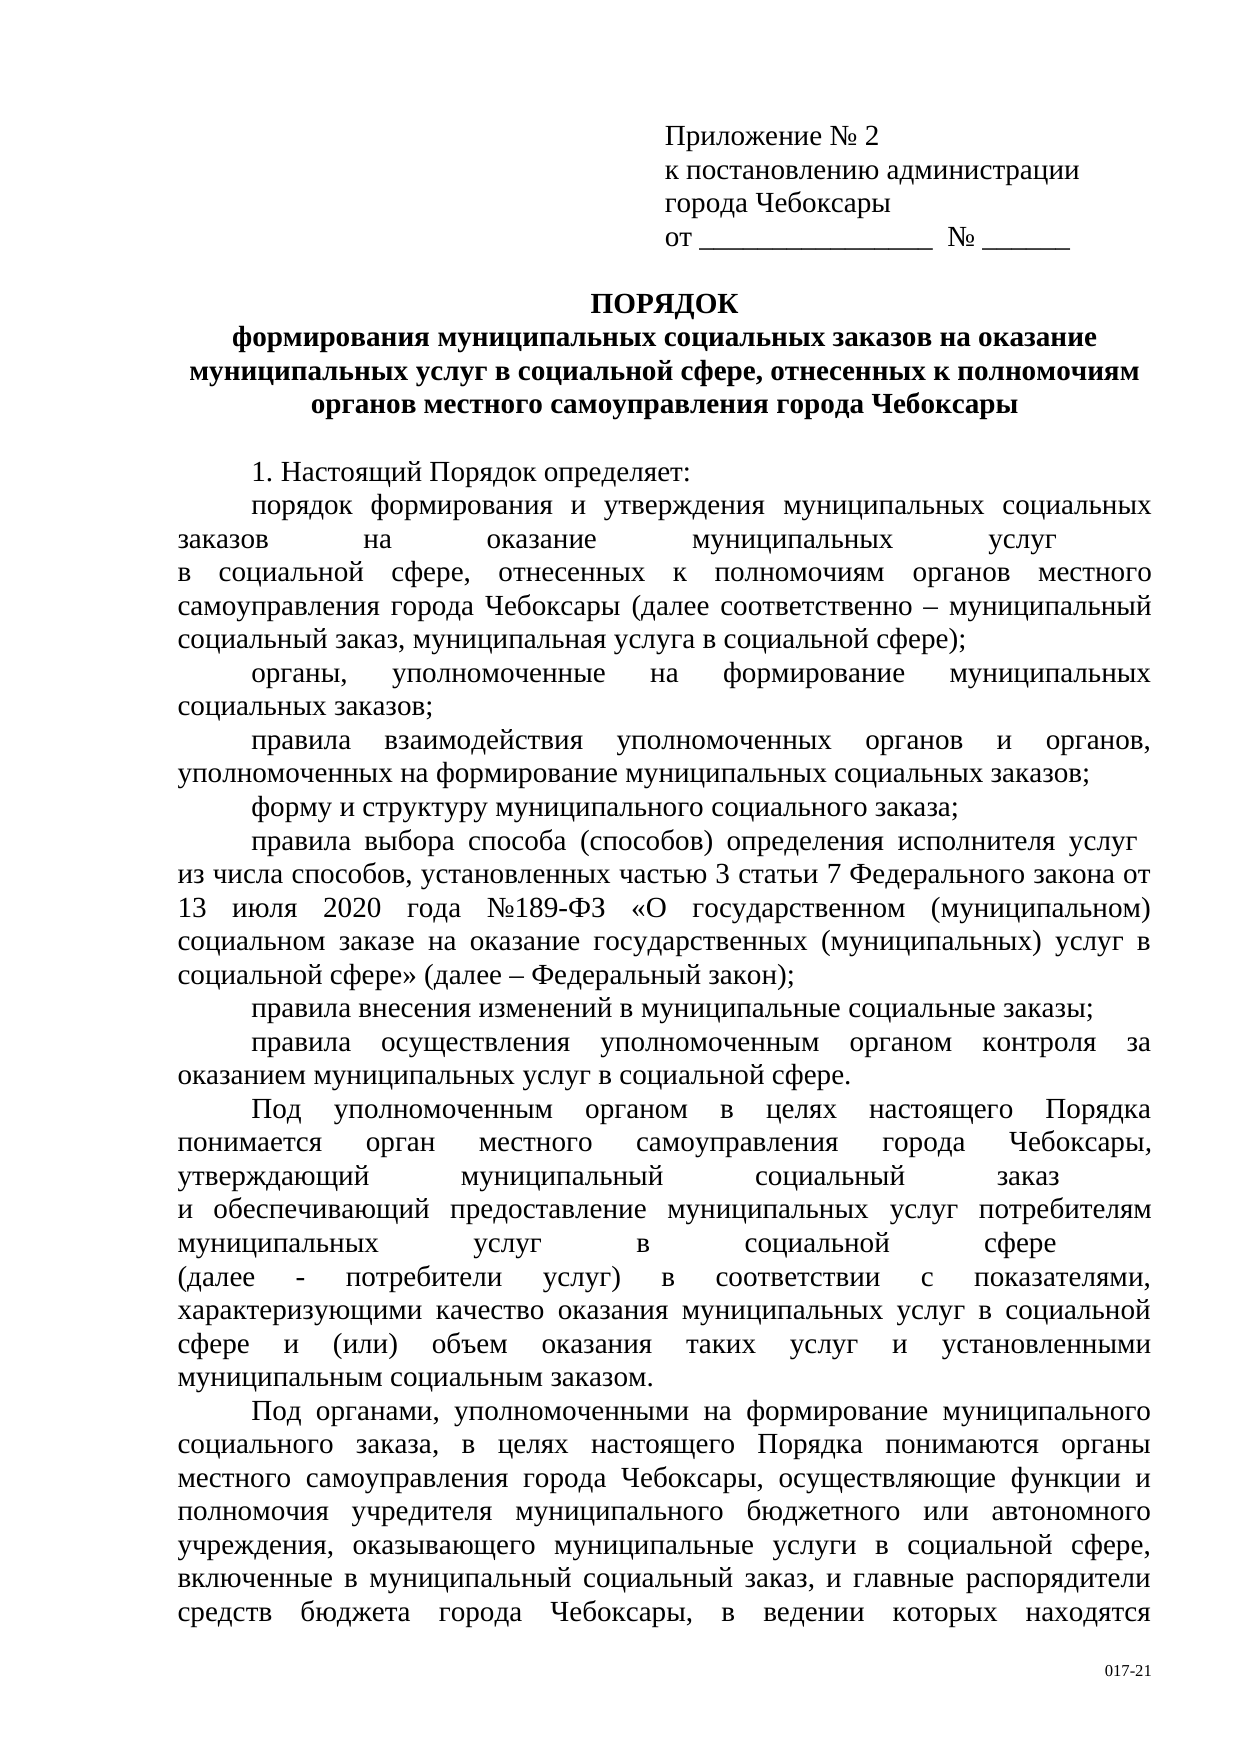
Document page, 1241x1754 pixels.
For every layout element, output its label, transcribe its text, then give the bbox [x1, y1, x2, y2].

text органы, уполномоченные на формирование муниципальных социальных заказов; [177, 655, 1152, 722]
text формирования муниципальных социальных заказов на оказание муниципальных услуг в социальной сфере, отнесенных к полномочиям органов местного самоуправления города Чебоксары [177, 319, 1152, 420]
text правила взаимодействия уполномоченных органов и органов, уполномоченных на формирование муниципальных социальных заказов; [177, 722, 1152, 789]
text правила выбора способа (способов) определения исполнителя услуг из числа способов, установленных частью 3 статьи 7 Федерального закона от 13 июля 2020 года №189-ФЗ «О государственном (муниципальном) социальном заказе на оказание государственных (муниципальных) услуг в социальной сфере» (далее – Федеральный закон); [177, 823, 1152, 990]
text от ________________ № ______ [664, 219, 1152, 252]
text форму и структуру муниципального социального заказа; [177, 789, 1152, 823]
text правила осуществления уполномоченным органом контроля за оказанием муниципальных услуг в социальной сфере. [177, 1024, 1152, 1091]
text Порядок [177, 286, 1152, 319]
text города Чебоксары [664, 185, 1152, 219]
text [177, 1393, 1152, 1628]
text Приложение № 2 [664, 118, 1152, 152]
text порядок формирования и утверждения муниципальных социальных заказов на оказание муниципальных услуг в социальной сфере, отнесенных к полномочиям органов местного самоуправления города Чебоксары (далее соответственно – муниципальный социальный заказ, муниципальная услуга в социальной сфере); [177, 487, 1152, 655]
text правила внесения изменений в муниципальные социальные заказы; [177, 990, 1152, 1024]
text к постановлению администрации [664, 152, 1152, 185]
list Настоящий Порядок определяет: [177, 454, 1152, 487]
text Под уполномоченным органом в целях настоящего Порядка понимается орган местного самоуправления города Чебоксары, утверждающий муниципальный социальный заказ и обеспечивающий предоставление муниципальных услуг потребителям муниципальных услуг в социальной сфере (далее - потребители услуг) в соответствии с показателями, характеризующими качество оказания муниципальных услуг в социальной сфере и (или) объем оказания таких услуг и установленными муниципальным социальным заказом. [177, 1091, 1152, 1393]
